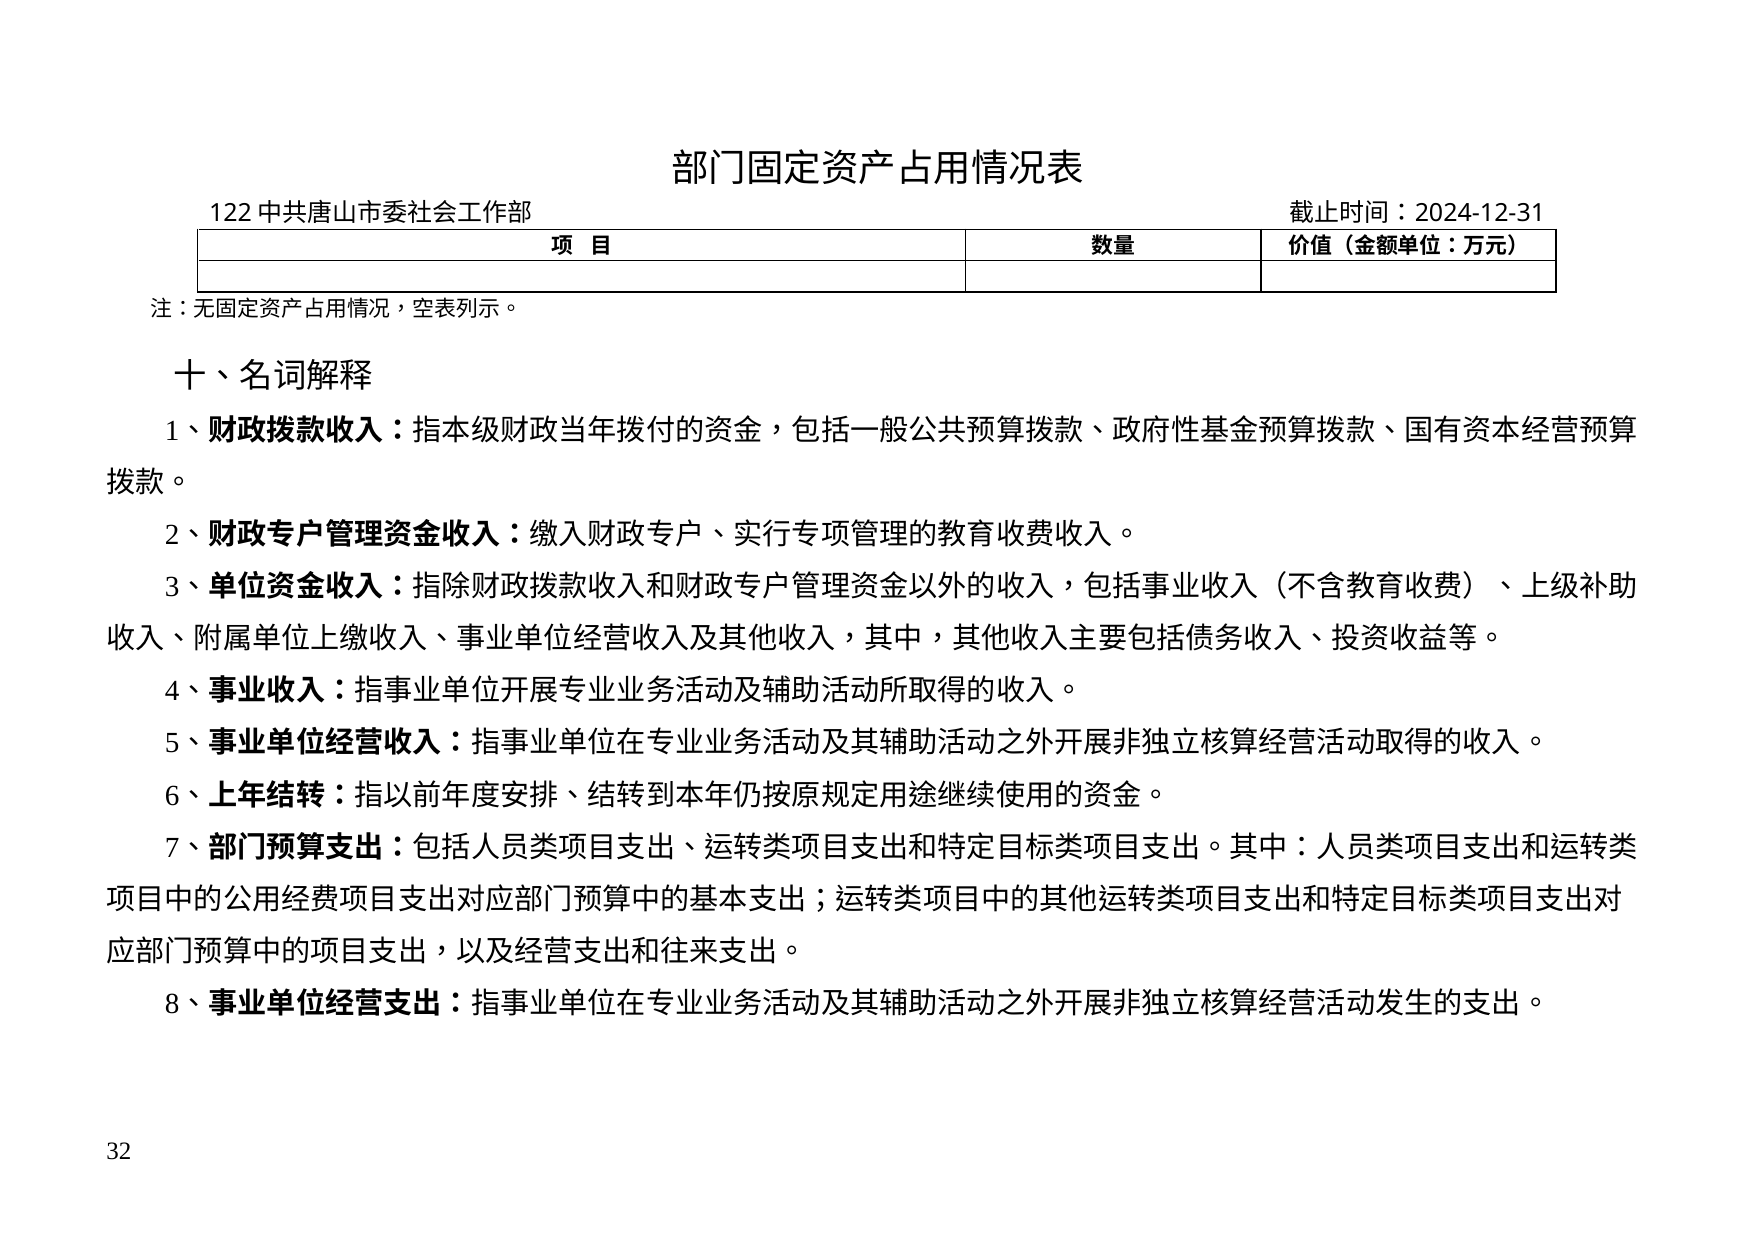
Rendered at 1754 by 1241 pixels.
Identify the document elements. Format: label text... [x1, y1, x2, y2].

text 4、事业收入：指事业单位开展专业业务活动及辅助活动所取得的收入。 [106, 659, 1648, 711]
text 注：无固定资产占用情况，空表列示。 [106, 293, 1648, 322]
table_cell [198, 261, 965, 291]
table_cell 价值（金额单位：万元） [1262, 230, 1555, 260]
text 7、部门预算支出：包括人员类项目支出、运转类项目支出和特定目标类项目支出。其中：人员类项目支出和运转类项目中的公用经费项目支出对应部门预算中的基本支出；运转类项目中的其他运转类项目支出和特定目标类项目支出对应部门预算中的项目支出，以及经营支出和往来支出。 [106, 815, 1648, 972]
text 十、名词解释 [106, 352, 1648, 398]
text 部门固定资产占用情况表 [106, 142, 1648, 193]
text 5、事业单位经营收入：指事业单位在专业业务活动及其辅助活动之外开展非独立核算经营活动取得的收入。 [106, 711, 1648, 763]
table_header 截止时间：2024-12-31 [966, 195, 1555, 228]
table_cell [1262, 261, 1555, 291]
text 1、财政拨款收入：指本级财政当年拨付的资金，包括一般公共预算拨款、政府性基金预算拨款、国有资本经营预算拨款。 [106, 399, 1648, 503]
text 3、单位资金收入：指除财政拨款收入和财政专户管理资金以外的收入，包括事业收入（不含教育收费）、上级补助收入、附属单位上缴收入、事业单位经营收入及其他收入，其中，其他收入主要包括债务收入、投资收益等。 [106, 555, 1648, 659]
text 2、财政专户管理资金收入：缴入财政专户、实行专项管理的教育收费收入。 [106, 503, 1648, 555]
table_cell 数量 [966, 230, 1260, 260]
text 6、上年结转：指以前年度安排、结转到本年仍按原规定用途继续使用的资金。 [106, 763, 1648, 815]
table_cell 项 目 [198, 230, 965, 260]
table_header 122中共唐山市委社会工作部 [198, 195, 965, 228]
table_cell [966, 261, 1260, 291]
text 8、事业单位经营支出：指事业单位在专业业务活动及其辅助活动之外开展非独立核算经营活动发生的支出。 [106, 972, 1648, 1024]
